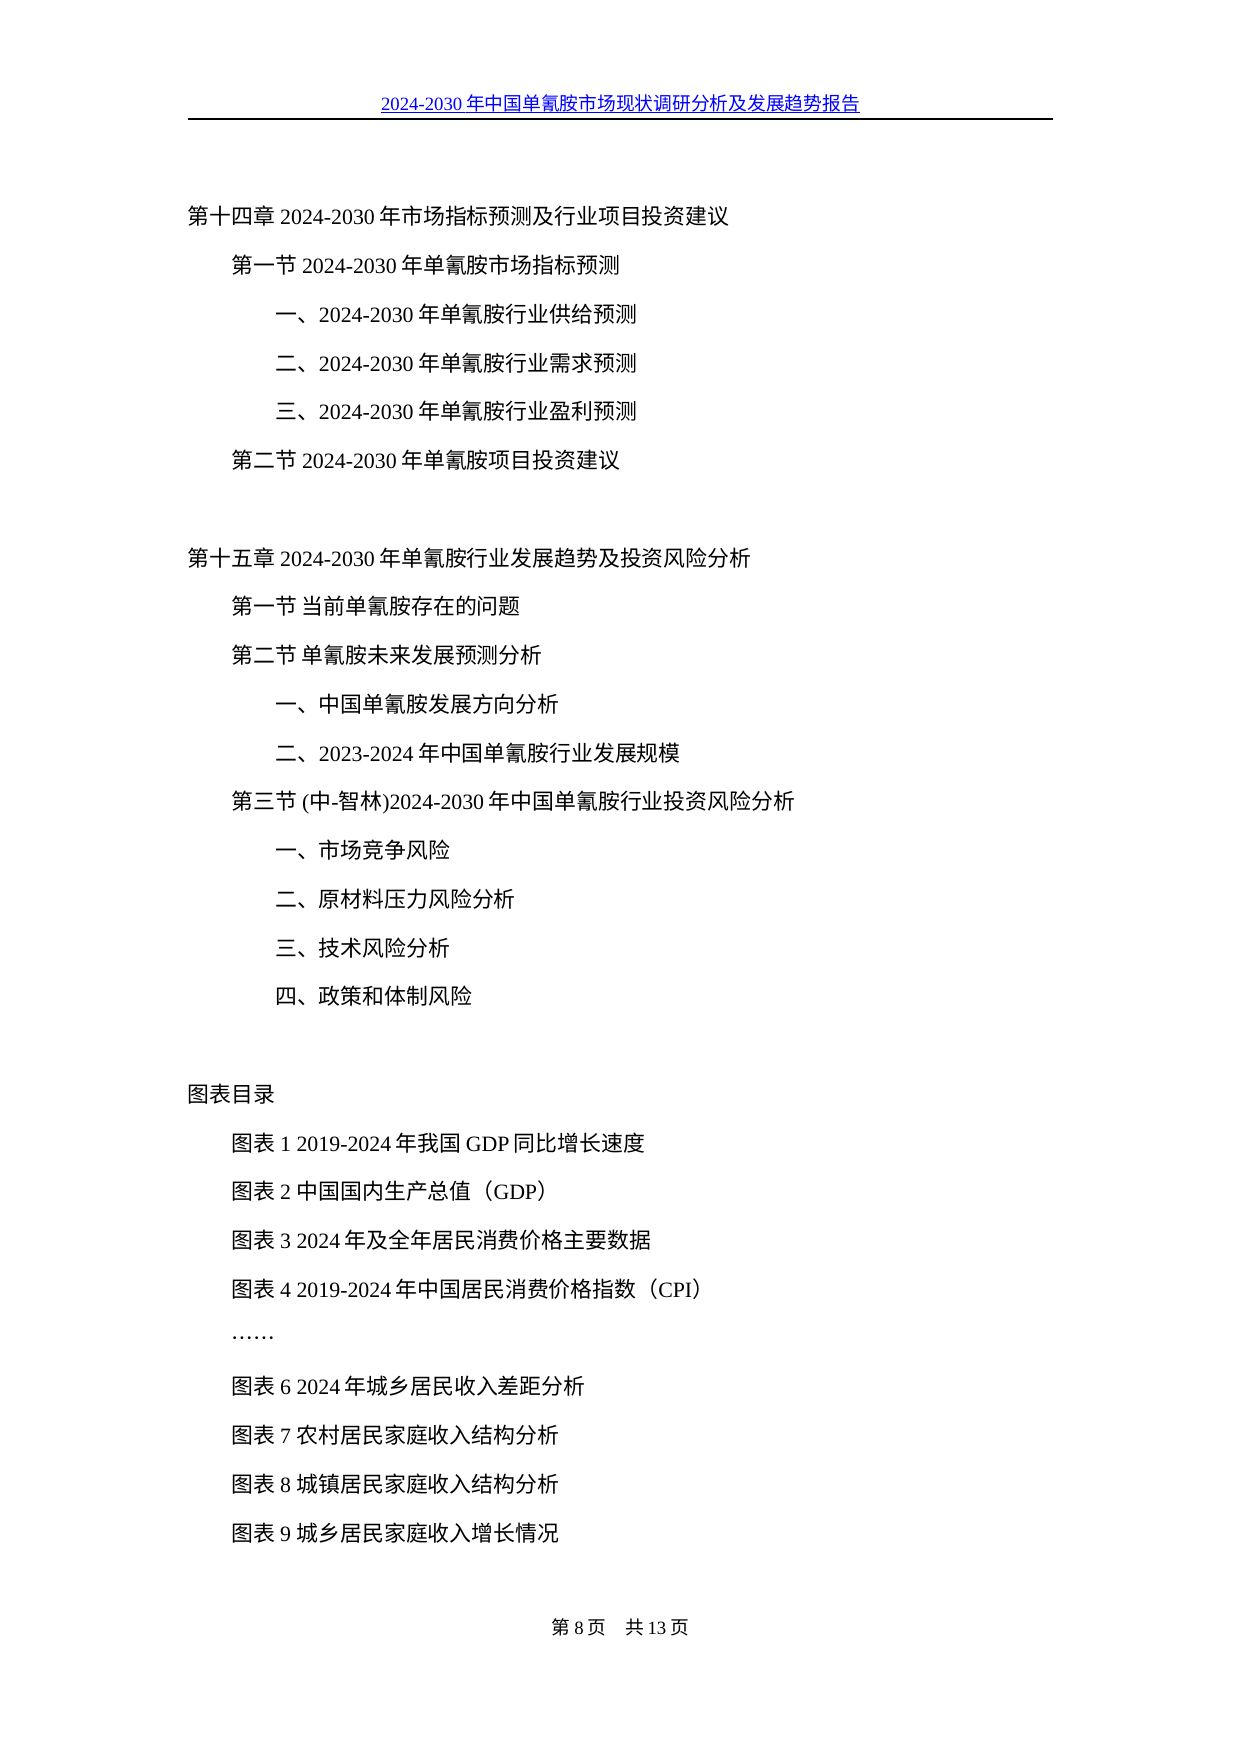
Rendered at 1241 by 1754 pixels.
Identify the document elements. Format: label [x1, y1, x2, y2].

text [187, 150, 1053, 1548]
